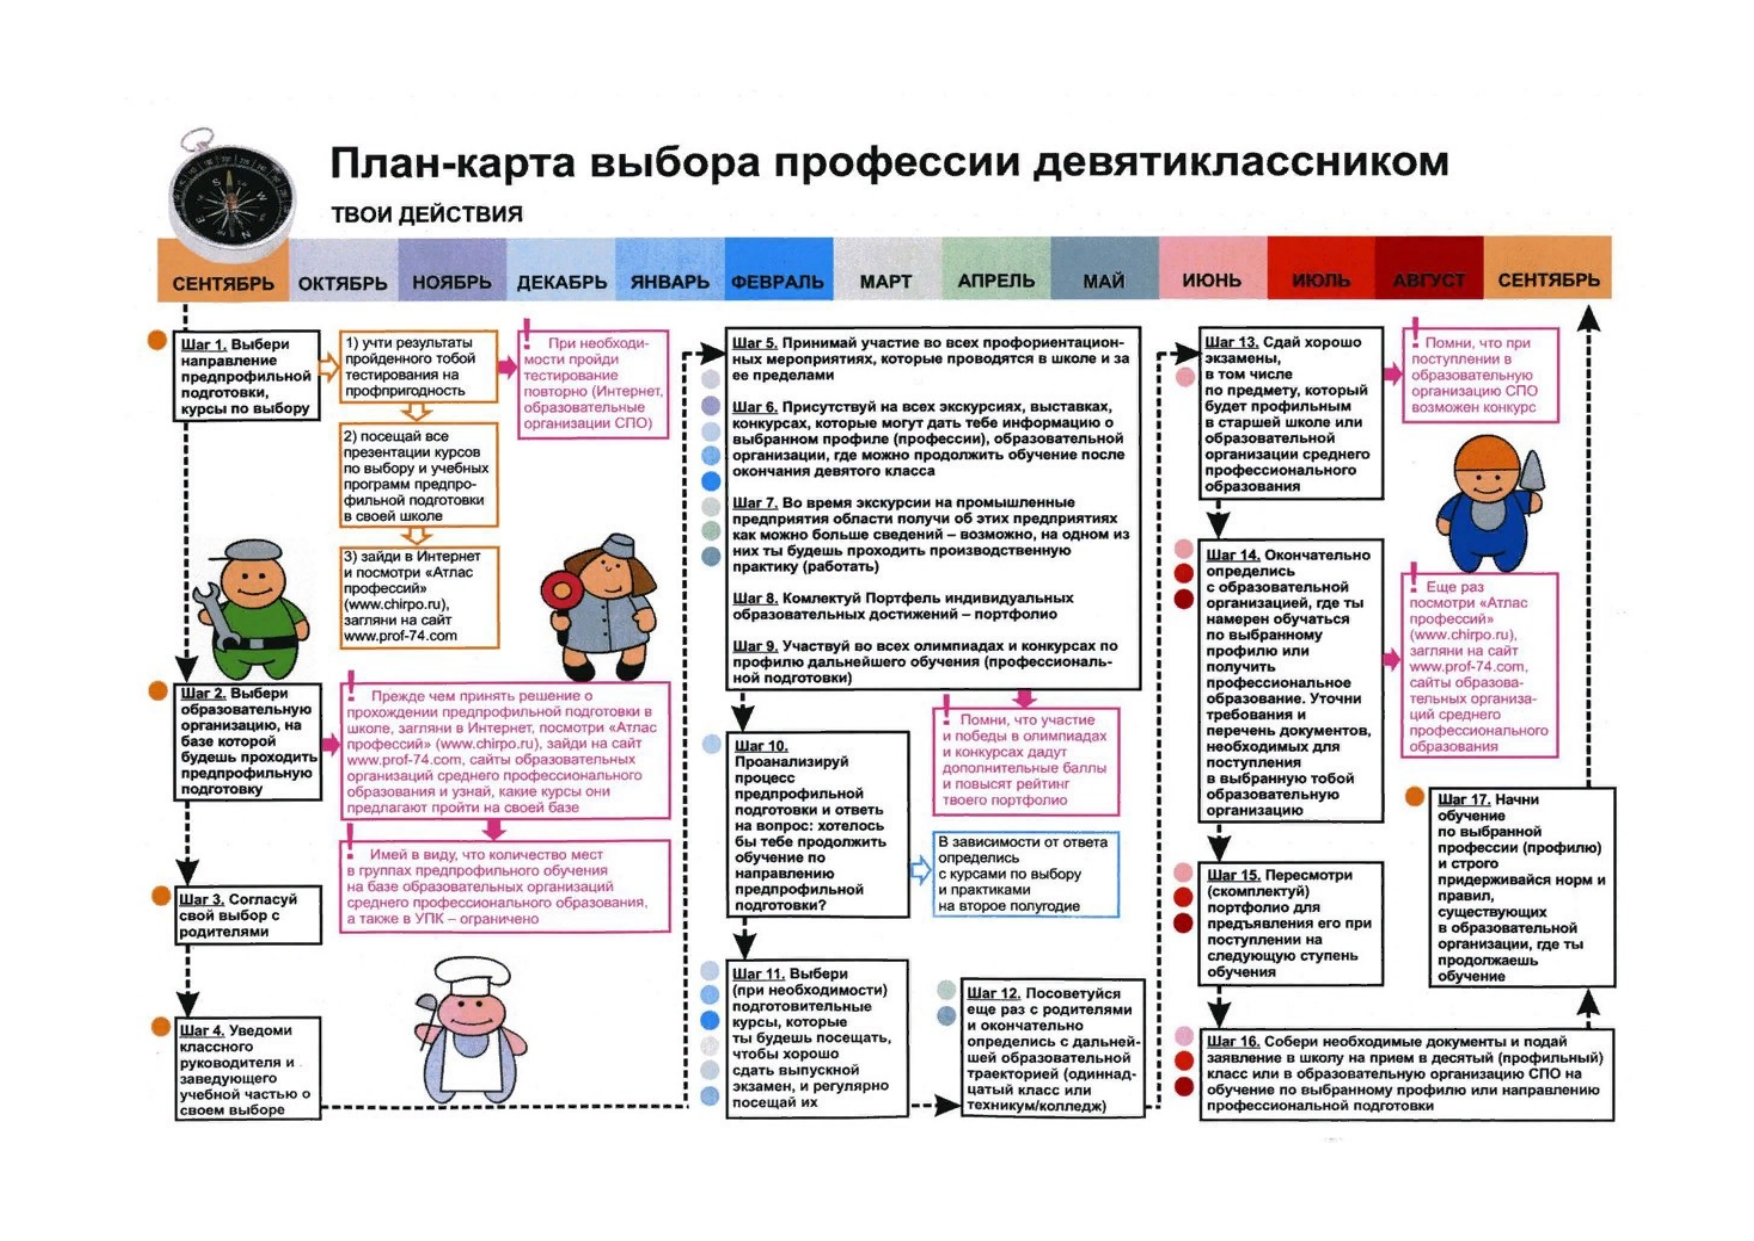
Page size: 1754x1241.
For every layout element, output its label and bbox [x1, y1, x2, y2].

picture [118, 88, 1648, 1143]
